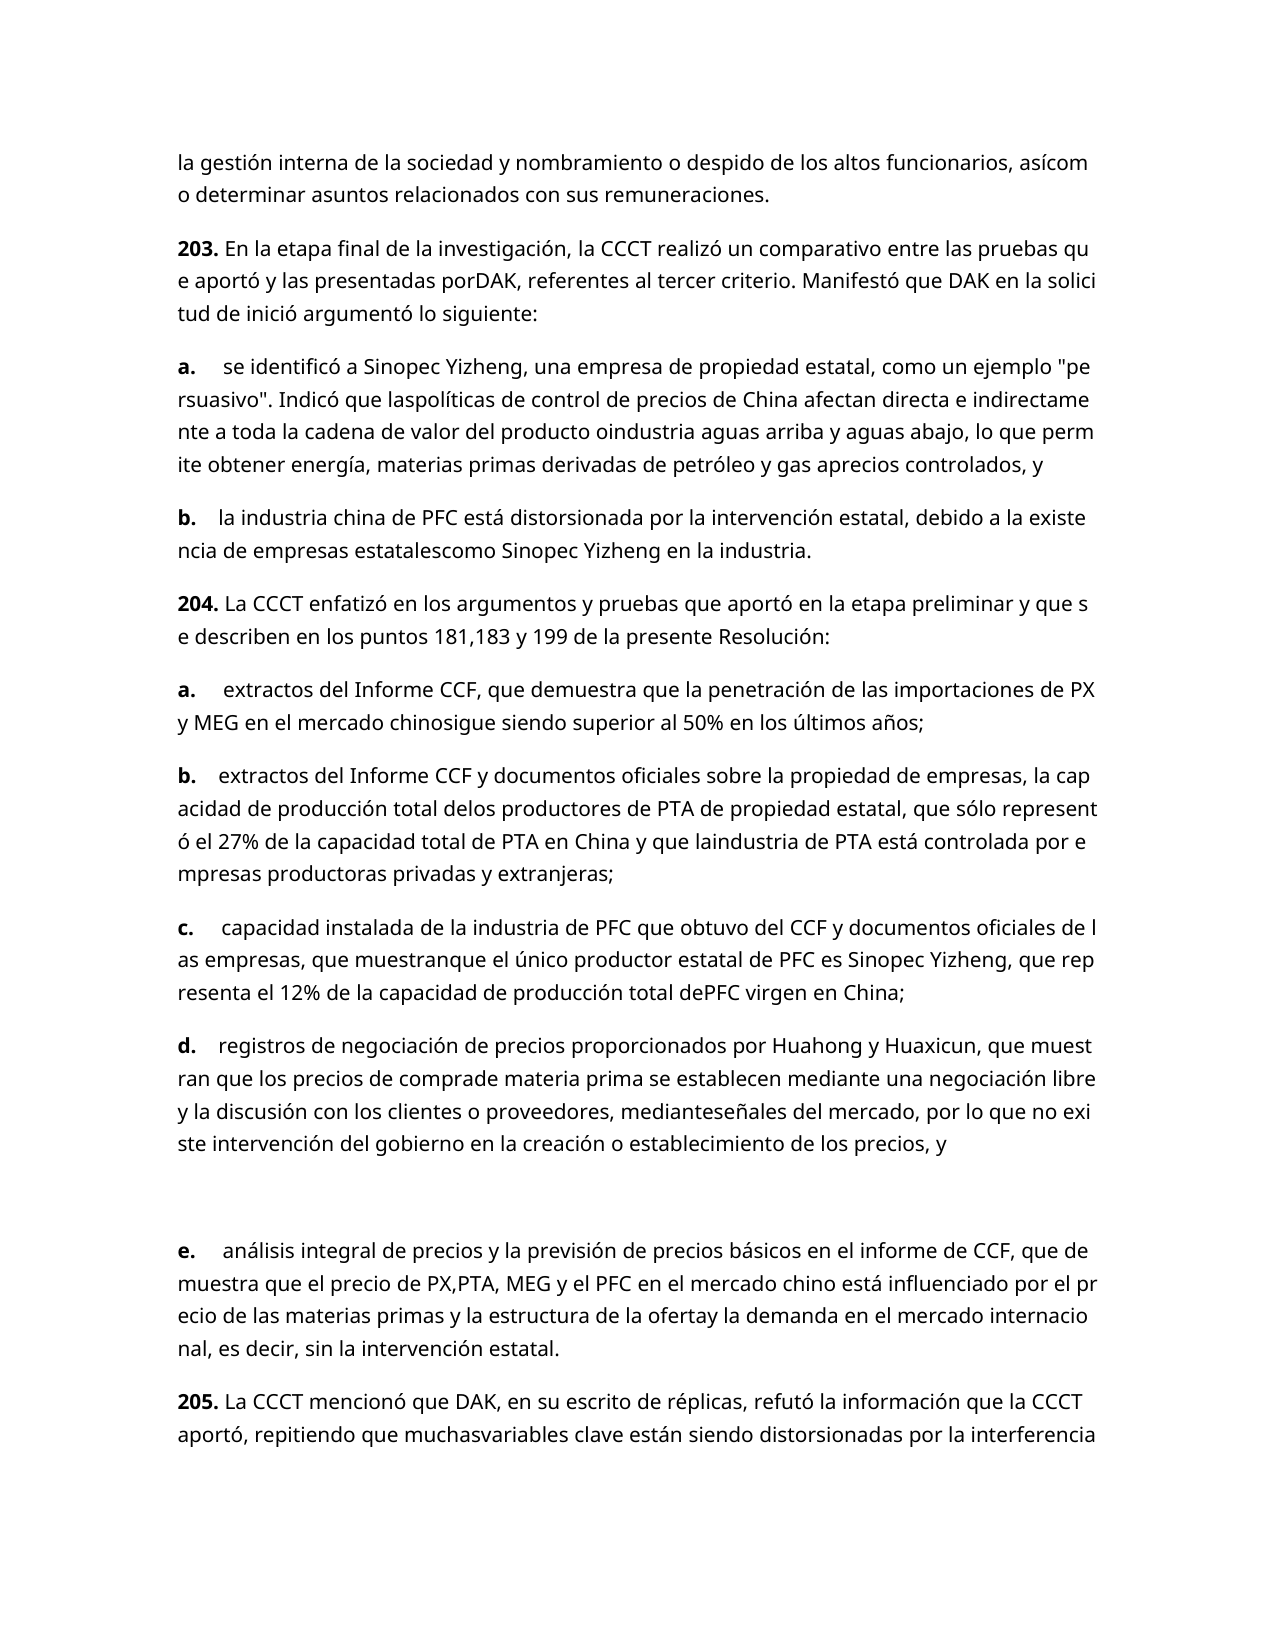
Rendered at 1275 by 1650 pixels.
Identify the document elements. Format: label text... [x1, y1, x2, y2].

text e. análisis integral de precios y la previsión de precios básicos en el informe de CCF, que demuestra que el precio de PX,PTA, MEG y el PFC en el mercado chino está influenciado por el precio de las materias primas y la estructura de la ofertay la demanda en el mercado internacional, es decir, sin la intervención estatal. [177, 1236, 1098, 1362]
text a. extractos del Informe CCF, que demuestra que la penetración de las importaciones de PX y MEG en el mercado chinosigue siendo superior al 50% en los últimos años; [177, 676, 1098, 737]
text 203. En la etapa final de la investigación, la CCCT realizó un comparativo entre las pruebas que aportó y las presentadas porDAK, referentes al tercer criterio. Manifestó que DAK en la solicitud de inició argumentó lo siguiente: [177, 234, 1098, 327]
text b. extractos del Informe CCF y documentos oficiales sobre la propiedad de empresas, la capacidad de producción total delos productores de PTA de propiedad estatal, que sólo representó el 27% de la capacidad total de PTA en China y que laindustria de PTA está controlada por empresas productoras privadas y extranjeras; [177, 762, 1098, 888]
text c. capacidad instalada de la industria de PFC que obtuvo del CCF y documentos oficiales de las empresas, que muestranque el único productor estatal de PFC es Sinopec Yizheng, que representa el 12% de la capacidad de producción total dePFC virgen en China; [177, 913, 1098, 1007]
text 204. La CCCT enfatizó en los argumentos y pruebas que aportó en la etapa preliminar y que se describen en los puntos 181,183 y 199 de la presente Resolución: [177, 589, 1098, 651]
text a. se identificó a Sinopec Yizheng, una empresa de propiedad estatal, como un ejemplo "persuasivo". Indicó que laspolíticas de control de precios de China afectan directa e indirectamente a toda la cadena de valor del producto oindustria aguas arriba y aguas abajo, lo que permite obtener energía, materias primas derivadas de petróleo y gas aprecios controlados, y [177, 352, 1098, 478]
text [177, 1387, 1098, 1448]
text b. la industria china de PFC está distorsionada por la intervención estatal, debido a la existencia de empresas estatalescomo Sinopec Yizheng en la industria. [177, 503, 1098, 564]
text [177, 148, 1098, 209]
text d. registros de negociación de precios proporcionados por Huahong y Huaxicun, que muestran que los precios de comprade materia prima se establecen mediante una negociación libre y la discusión con los clientes o proveedores, medianteseñales del mercado, por lo que no existe intervención del gobierno en la creación o establecimiento de los precios, y [177, 1032, 1098, 1158]
